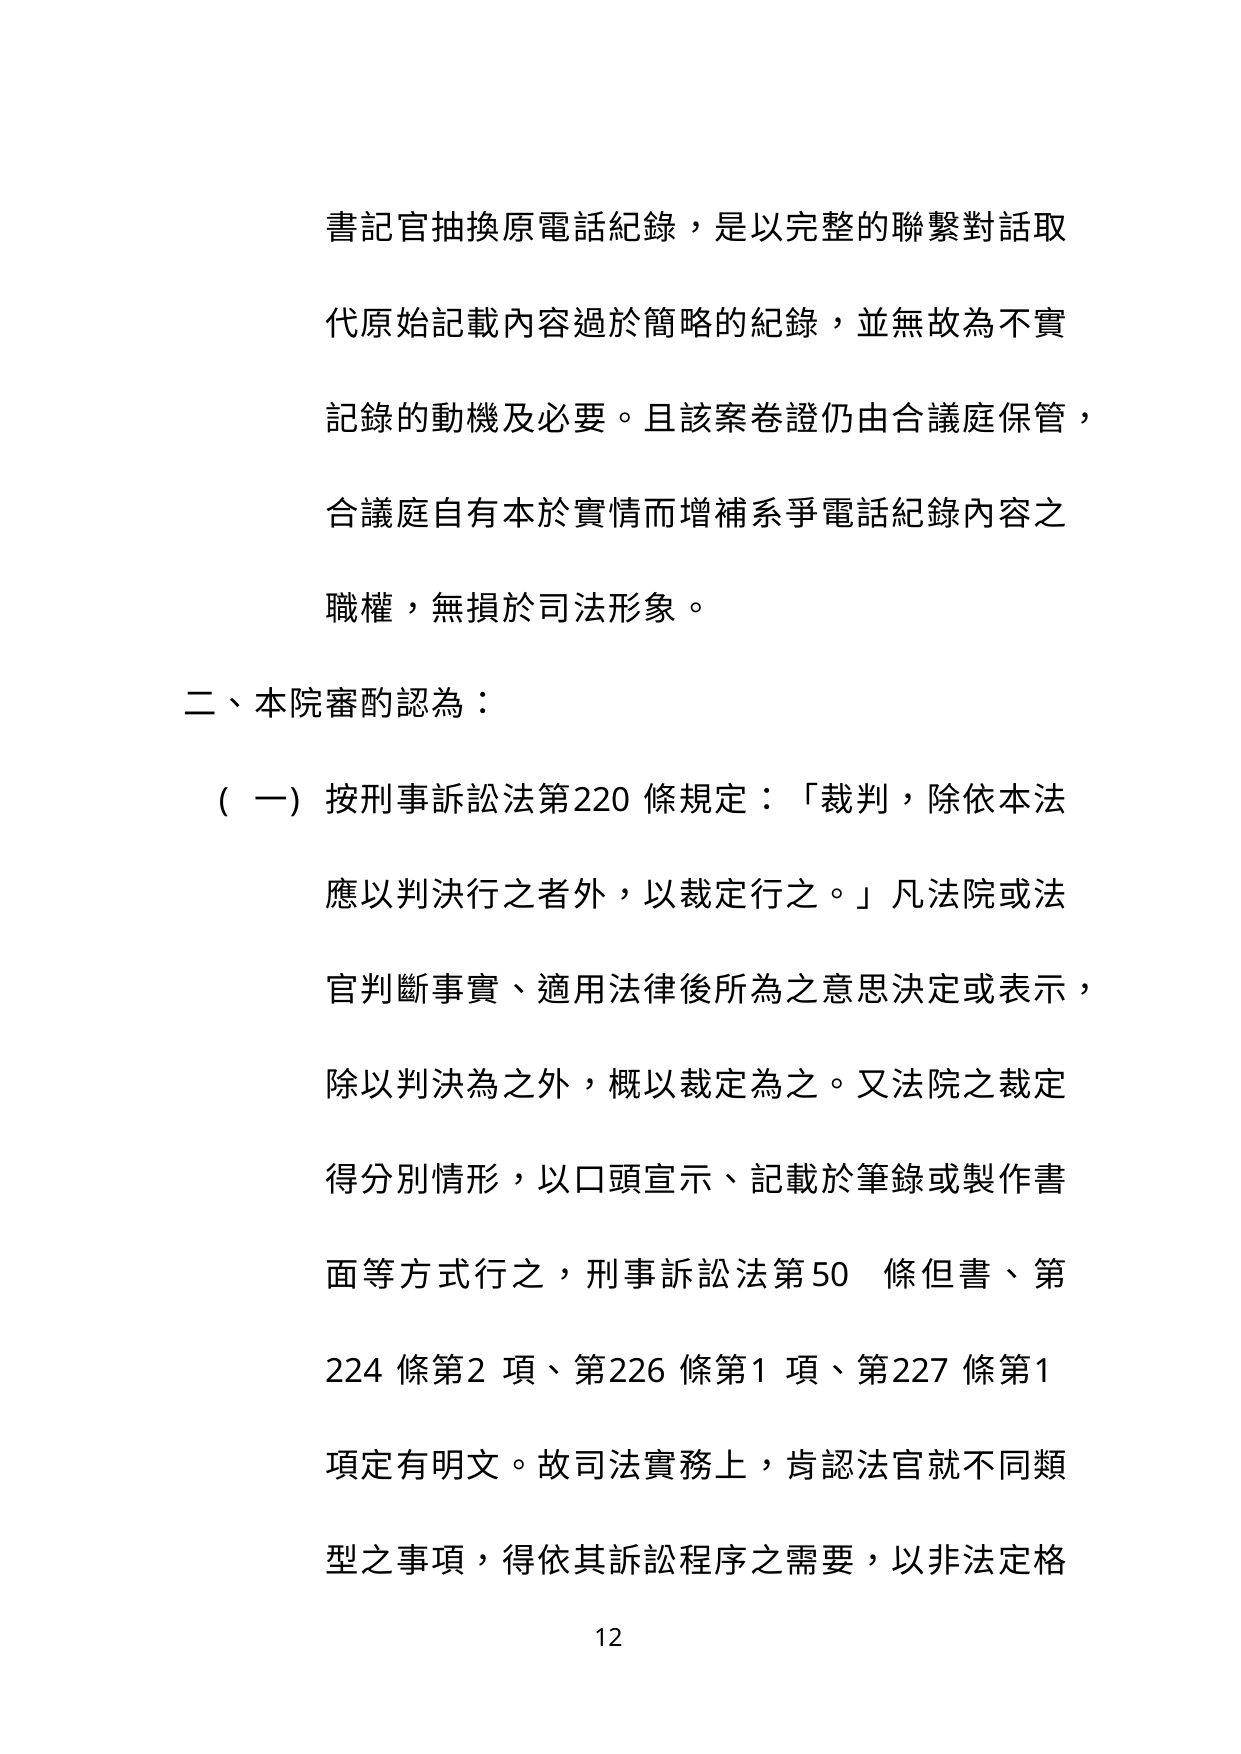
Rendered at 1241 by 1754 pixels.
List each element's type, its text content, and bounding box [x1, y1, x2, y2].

subtitle 本院審酌認為： [183, 654, 1069, 749]
